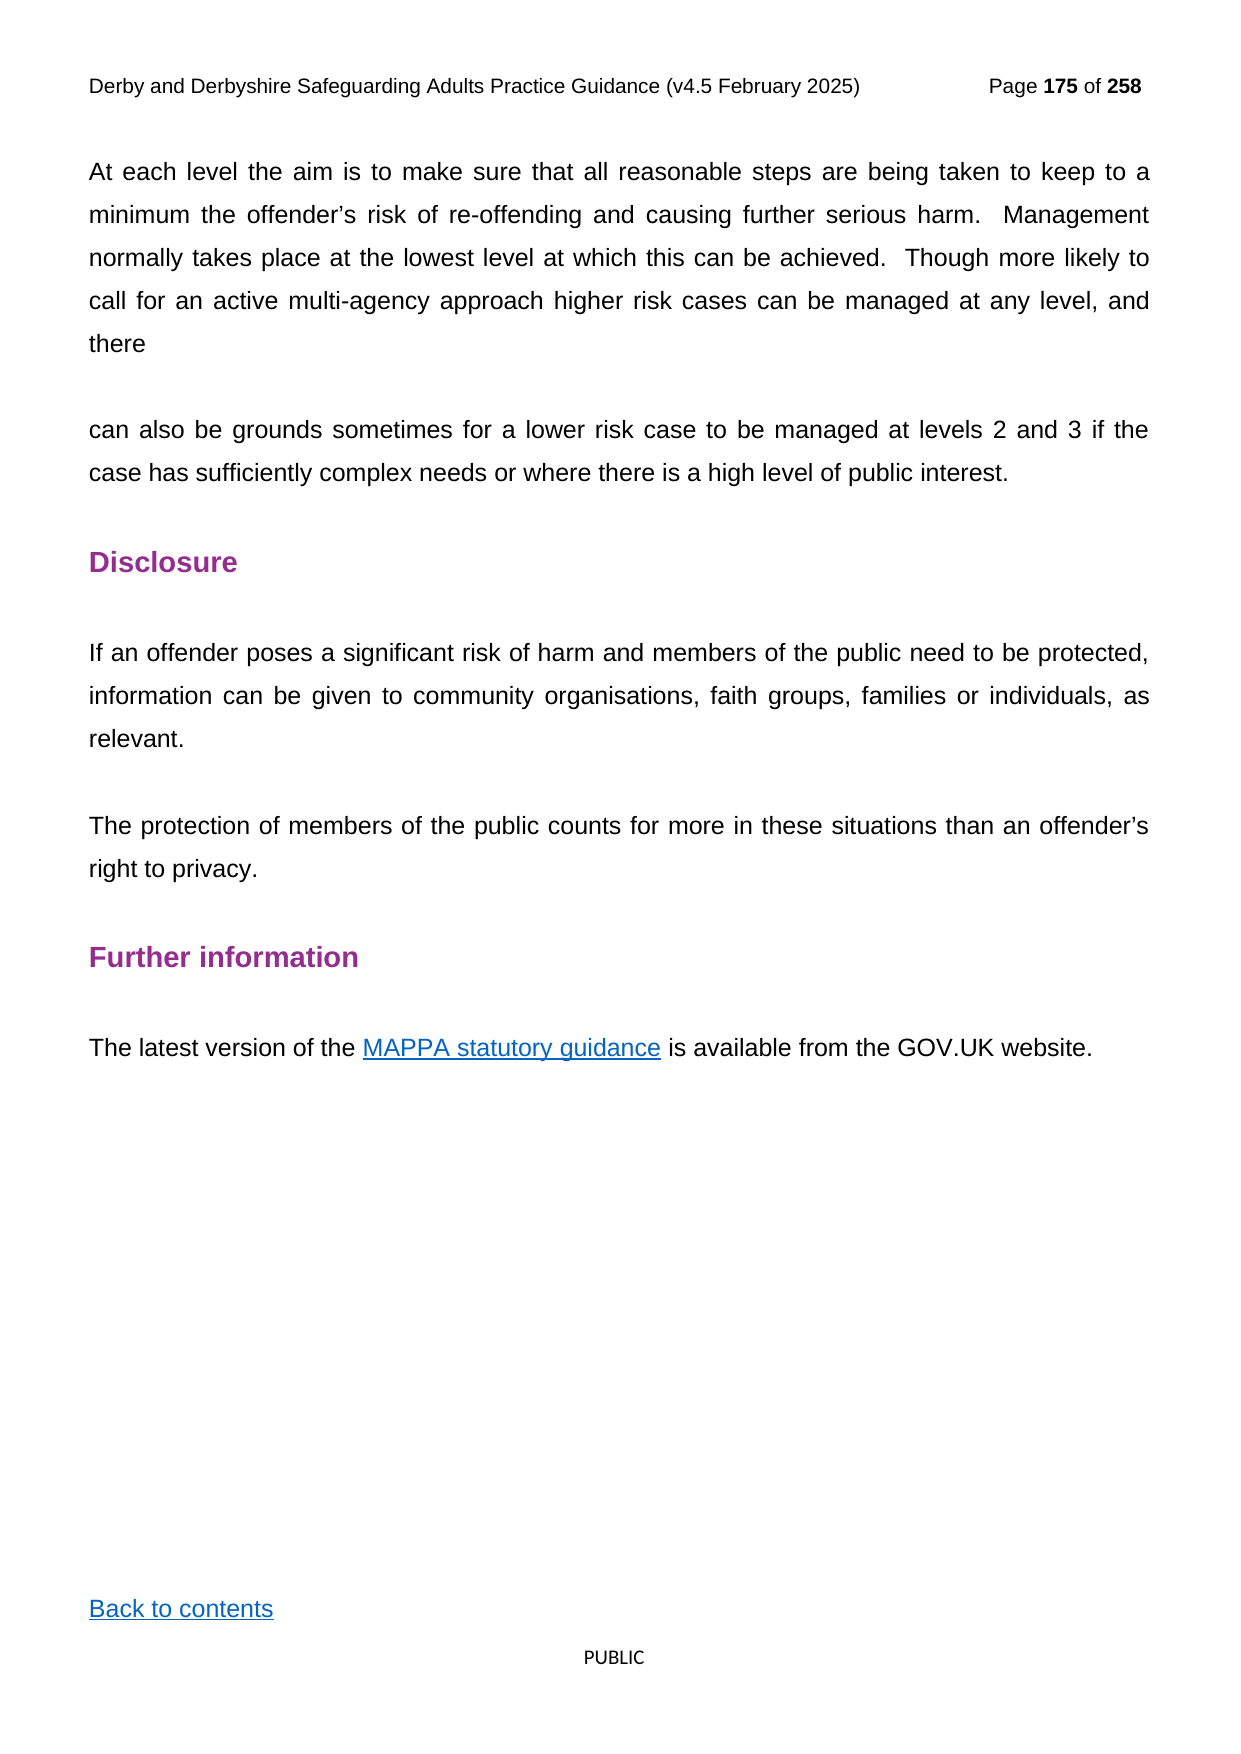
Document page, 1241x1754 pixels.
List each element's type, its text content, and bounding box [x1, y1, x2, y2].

text The latest version of the MAPPA statutory guidance is available from the GOV.UK website. [89, 1033, 1152, 1062]
text If an offender poses a significant risk of harm and members of the public need to be protected, information can be given to community organisations, faith groups, families or individuals, as relevant. [89, 638, 1152, 753]
text Back to contents [89, 1594, 1152, 1623]
text The protection of members of the public counts for more in these situations than an offender’s right to privacy. [89, 811, 1152, 882]
text can also be grounds sometimes for a lower risk case to be managed at levels 2 and 3 if the case has sufficiently complex needs or where there is a high level of public interest. [89, 415, 1152, 487]
subtitle Disclosure [89, 545, 1152, 578]
text At each level the aim is to make sure that all reasonable steps are being taken to keep to a minimum the offender’s risk of re-offending and causing further serious harm. Management normally takes place at the lowest level at which this can be achieved. Though more likely to call for an active multi-agency approach higher risk cases can be managed at any level, and there [89, 157, 1152, 358]
subtitle Further information [89, 940, 1152, 973]
